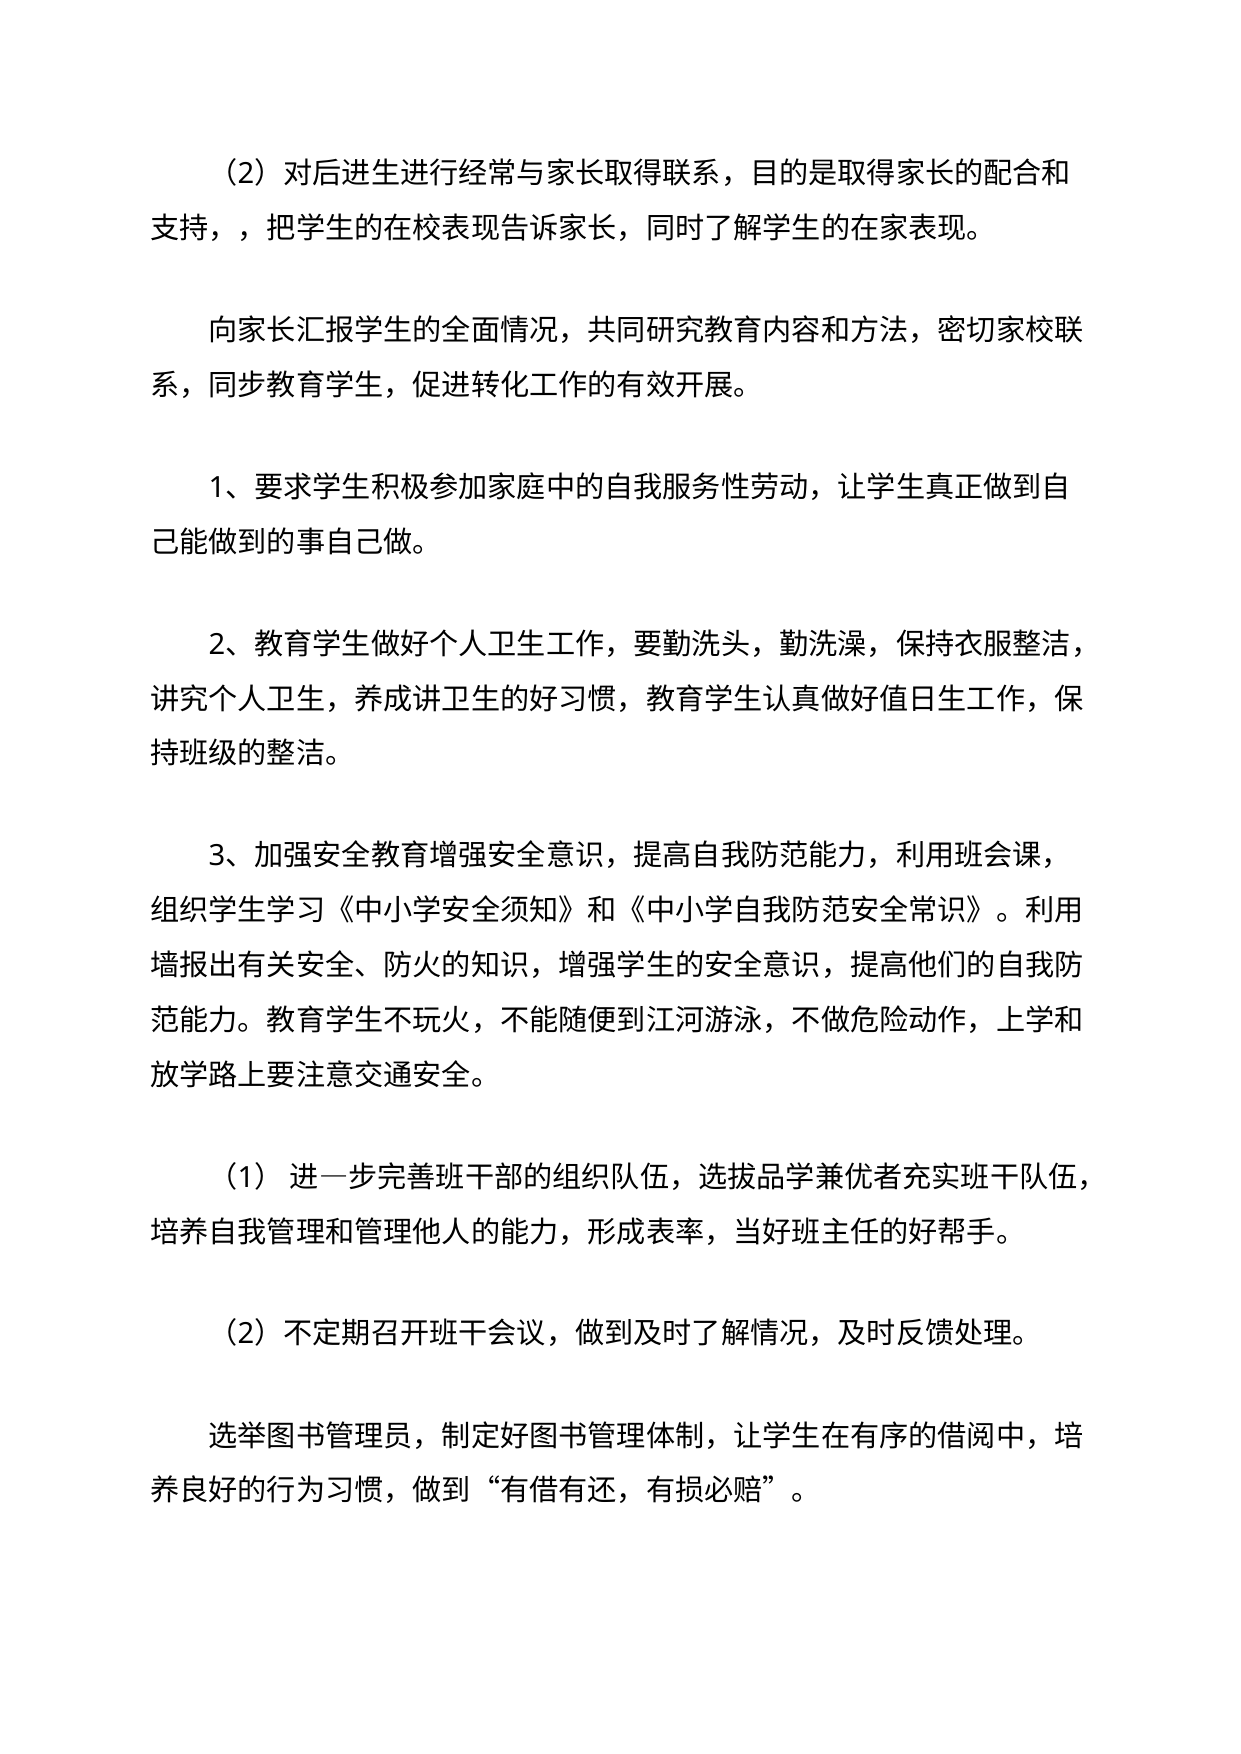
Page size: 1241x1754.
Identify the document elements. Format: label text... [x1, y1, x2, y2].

text （2）不定期召开班干会议，做到及时了解情况，及时反馈处理。 [150, 1310, 1090, 1352]
text 3、加强安全教育增强安全意识，提高自我防范能力，利用班会课，组织学生学习《中小学安全须知》和《中小学自我防范安全常识》。利用墙报出有关安全、防火的知识，增强学生的安全意识，提高他们的自我防范能力。教育学生不玩火，不能随便到江河游泳，不做危险动作，上学和放学路上要注意交通安全。 [150, 832, 1090, 1094]
text 2、教育学生做好个人卫生工作，要勤洗头，勤洗澡，保持衣服整洁，讲究个人卫生，养成讲卫生的好习惯，教育学生认真做好值日生工作，保持班级的整洁。 [150, 620, 1090, 772]
text 选举图书管理员，制定好图书管理体制，让学生在有序的借阅中，培养良好的行为习惯，做到“有借有还，有损必赔”。 [150, 1412, 1090, 1509]
text （2）对后进生进行经常与家长取得联系，目的是取得家长的配合和支持，，把学生的在校表现告诉家长，同时了解学生的在家表现。 [150, 150, 1090, 247]
text （1） 进—步完善班干部的组织队伍，选拔品学兼优者充实班干队伍，培养自我管理和管理他人的能力，形成表率，当好班主任的好帮手。 [150, 1153, 1090, 1251]
text 1、要求学生积极参加家庭中的自我服务性劳动，让学生真正做到自己能做到的事自己做。 [150, 463, 1090, 561]
text 向家长汇报学生的全面情况，共同研究教育内容和方法，密切家校联系，同步教育学生，促进转化工作的有效开展。 [150, 307, 1090, 404]
